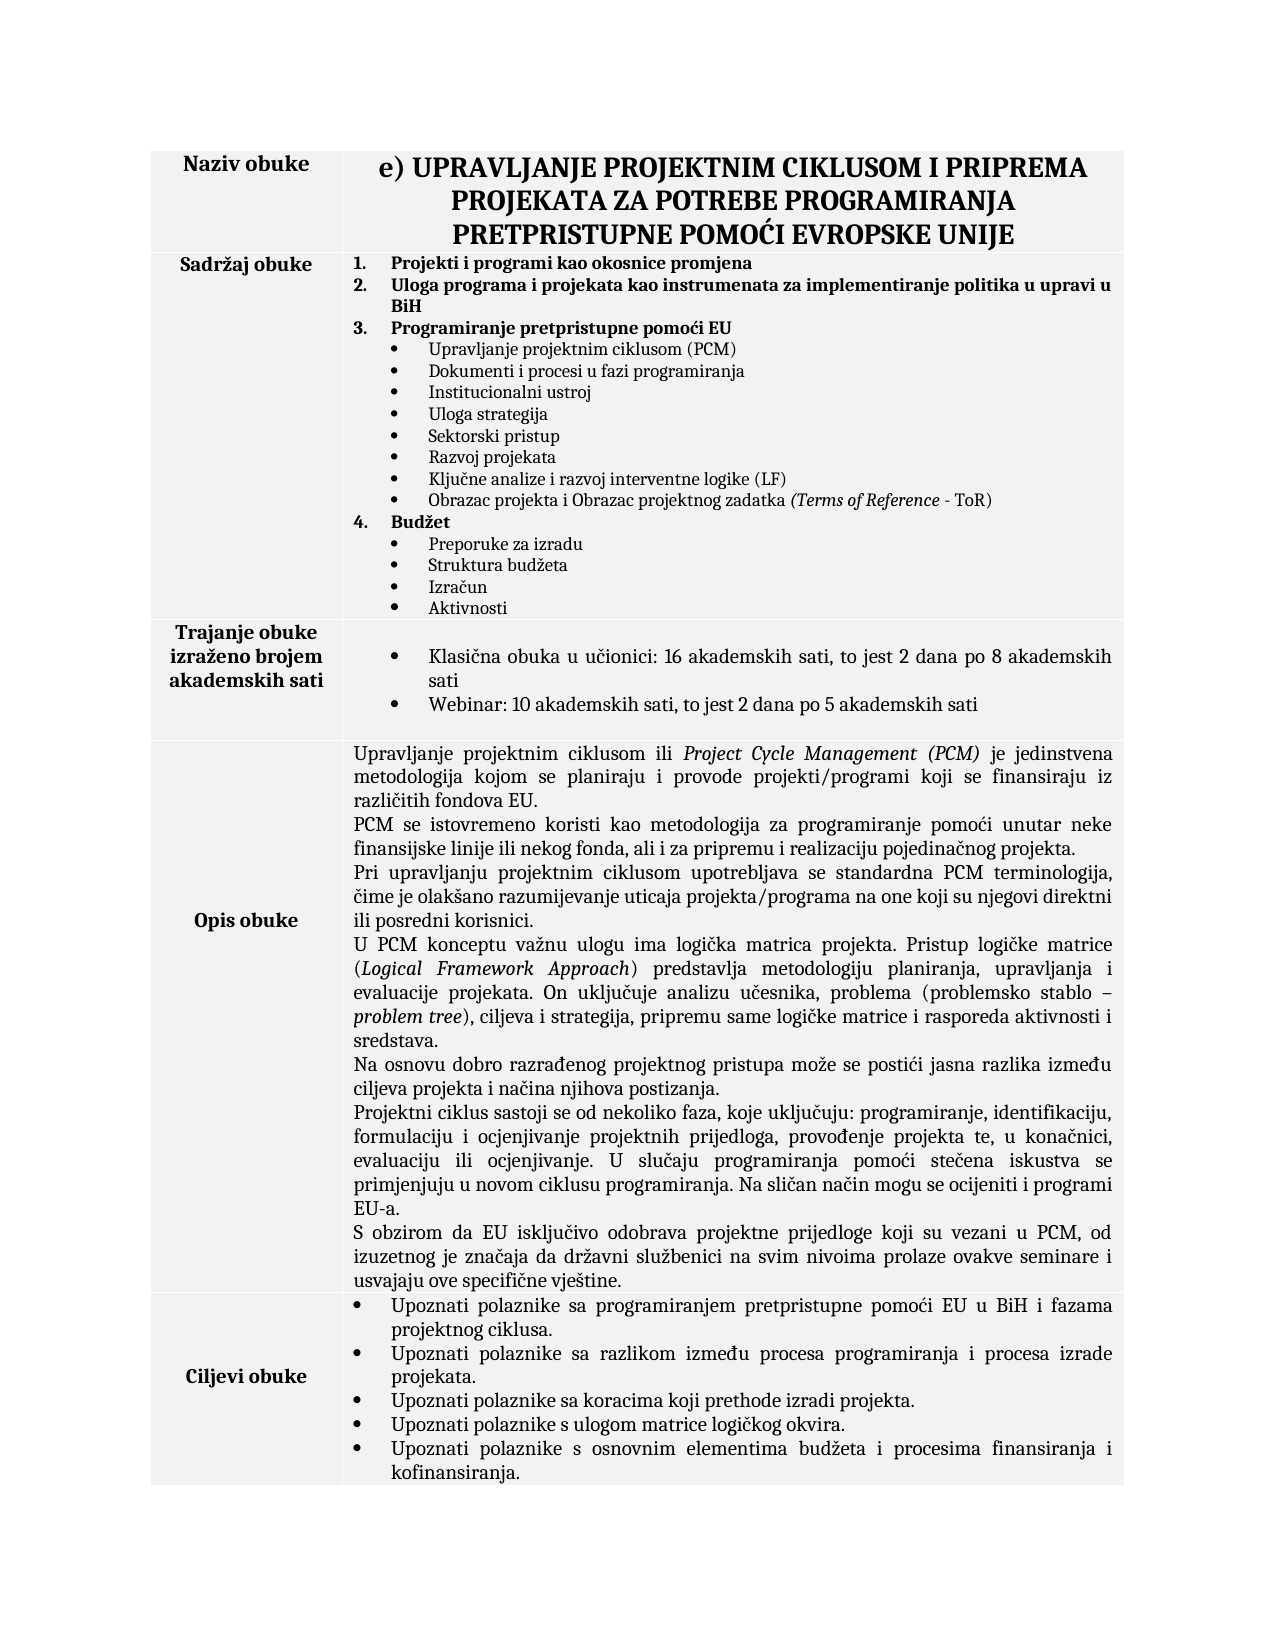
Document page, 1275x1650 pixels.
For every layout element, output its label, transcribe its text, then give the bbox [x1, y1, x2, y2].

table_header e) UPRAVLJANJE PROJEKTNIM CIKLUSOM I PRIPREMA PROJEKATA ZA POTREBE PROGRAMIRANJA PRETPRISTUPNE POMOĆI EVROPSKE UNIJE [343, 151, 1124, 252]
table_cell Trajanje obuke izraženo brojem akademskih sati [151, 620, 342, 740]
table_cell Ciljevi obuke [151, 1293, 342, 1485]
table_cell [343, 1293, 1124, 1485]
table_cell Klasična obuka u učionici: 16 akademskih sati, to jest 2 dana po 8 akademskih sati Webinar: 10 akademskih sati, to jest 2 dana po 5 akademskih sati [343, 620, 1124, 740]
table_cell Opis obuke [151, 741, 342, 1292]
table_cell Upravljanje projektnim ciklusom ili Project Cycle Management (PCM) je jedinstvena metodologija kojom se planiraju i provode projekti/programi koji se finansiraju iz različitih fondova EU. PCM se istovremeno koristi kao metodologija za programiranje pomoći unutar neke finansijske linije ili nekog fonda, ali i za pripremu i realizaciju pojedinačnog projekta. Pri upravljanju projektnim ciklusom upotrebljava se standardna PCM terminologija, čime je olakšano razumijevanje uticaja projekta/programa na one koji su njegovi direktni ili posredni korisnici. U PCM konceptu važnu ulogu ima logička matrica projekta. Pristup logičke matrice (Logical Framework Approach) predstavlja metodologiju planiranja, upravljanja i evaluacije projekata. On uključuje analizu učesnika, problema (problemsko stablo – problem tree), ciljeva i strategija, pripremu same logičke matrice i rasporeda aktivnosti i sredstava. Na osnovu dobro razrađenog projektnog pristupa može se postići jasna razlika između ciljeva projekta i načina njihova postizanja. Projektni ciklus sastoji se od nekoliko faza, koje uključuju: programiranje, identifikaciju, formulaciju i ocjenjivanje projektnih prijedloga, provođenje projekta te, u konačnici, evaluaciju ili ocjenjivanje. U slučaju programiranja pomoći stečena iskustva se primjenjuju u novom ciklusu programiranja. Na sličan način mogu se ocijeniti i programi EU-a. S obzirom da EU isključivo odobrava projektne prijedloge koji su vezani u PCM, od izuzetnog je značaja da državni službenici na svim nivoima prolaze ovakve seminare i usvajaju ove specifične vještine. [343, 741, 1124, 1292]
table_cell Projekti i programi kao okosnice promjena Uloga programa i projekata kao instrumenata za implementiranje politika u upravi u BiH Programiranje pretpristupne pomoći EU Upravljanje projektnim ciklusom (PCM) Dokumenti i procesi u fazi programiranja Institucionalni ustroj Uloga strategija Sektorski pristup Razvoj projekata Ključne analize i razvoj interventne logike (LF) Obrazac projekta i Obrazac projektnog zadatka (Terms of Reference - ToR) Budžet Preporuke za izradu Struktura budžeta Izračun Aktivnosti [343, 253, 1124, 619]
table_cell Sadržaj obuke [151, 253, 342, 619]
table_header Naziv obuke [151, 151, 342, 252]
